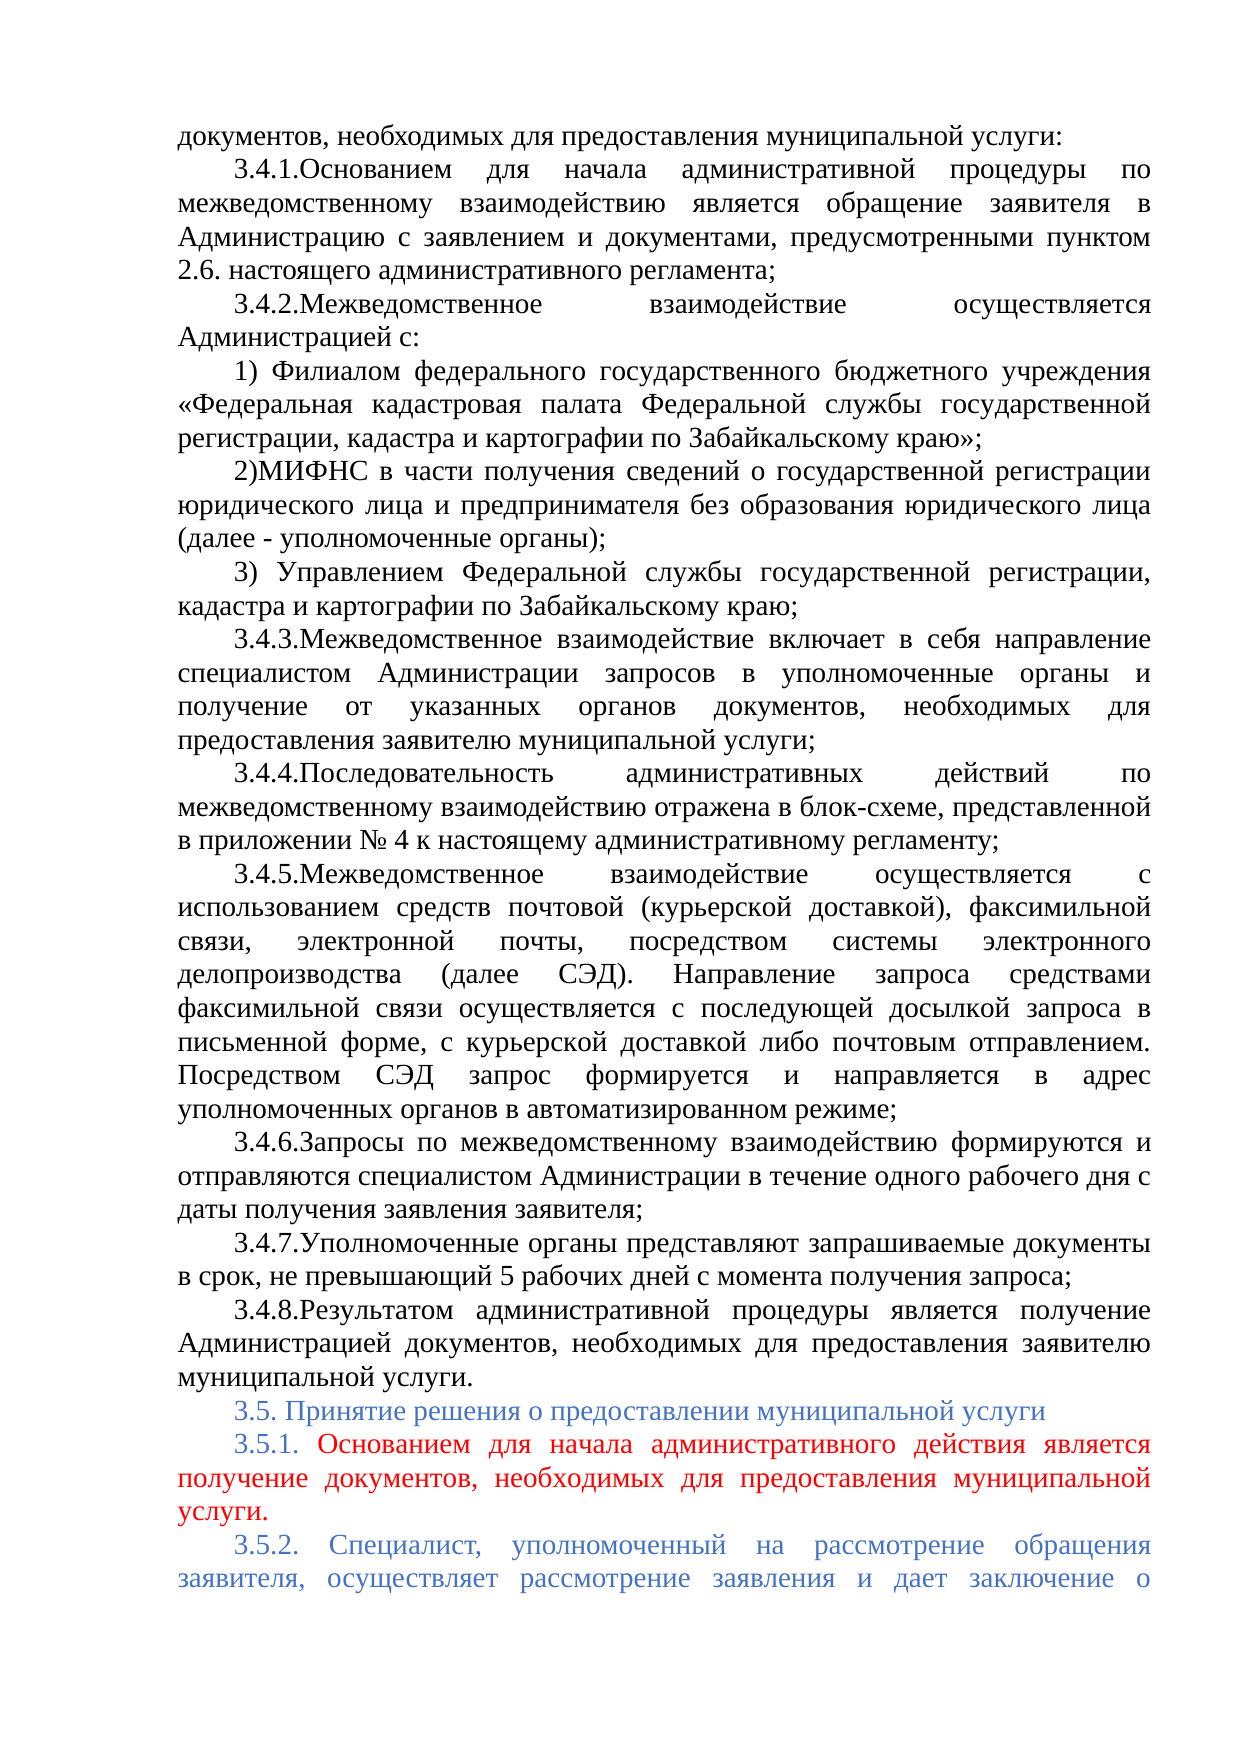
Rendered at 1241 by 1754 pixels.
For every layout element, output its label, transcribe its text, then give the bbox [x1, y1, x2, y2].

text 3.4.7.Уполномоченные органы представляют запрашиваемые документы в срок, не превышающий 5 рабочих дней с момента получения запроса; [177, 1225, 1152, 1292]
text 3.4.3.Межведомственное взаимодействие включает в себя направление специалистом Администрации запросов в уполномоченные органы и получение от указанных органов документов, необходимых для предоставления заявителю муниципальной услуги; [177, 621, 1152, 755]
text 3.4.5.Межведомственное взаимодействие осуществляется с использованием средств почтовой (курьерской доставкой), факсимильной связи, электронной почты, посредством системы электронного делопроизводства (далее СЭД). Направление запроса средствами факсимильной связи осуществляется с последующей досылкой запроса в письменной форме, с курьерской доставкой либо почтовым отправлением. Посредством СЭД запрос формируется и направляется в адрес уполномоченных органов в автоматизированном режиме; [177, 856, 1152, 1124]
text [177, 118, 1152, 152]
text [177, 1527, 1152, 1594]
text 3.5.1. Основанием для начала административного действия является получение документов, необходимых для предоставления муниципальной услуги. [177, 1426, 1152, 1527]
text 3.4.8.Результатом административной процедуры является получение Администрацией документов, необходимых для предоставления заявителю муниципальной услуги. [177, 1292, 1152, 1393]
text 3.4.2.Межведомственное взаимодействие осуществляется Администрацией с: [177, 286, 1152, 353]
text 3.5. Принятие решения о предоставлении муниципальной услуги [177, 1393, 1152, 1426]
text 3.4.6.Запросы по межведомственному взаимодействию формируются и отправляются специалистом Администрации в течение одного рабочего дня с даты получения заявления заявителя; [177, 1124, 1152, 1225]
text 3) Управлением Федеральной службы государственной регистрации, кадастра и картографии по Забайкальскому краю; [177, 554, 1152, 621]
text 2)МИФНС в части получения сведений о государственной регистрации юридического лица и предпринимателя без образования юридического лица (далее - уполномоченные органы); [177, 453, 1152, 554]
text 3.4.1.Основанием для начала административной процедуры по межведомственному взаимодействию является обращение заявителя в Администрацию с заявлением и документами, предусмотренными пунктом 2.6. настоящего административного регламента; [177, 152, 1152, 286]
text 1) Филиалом федерального государственного бюджетного учреждения «Федеральная кадастровая палата Федеральной службы государственной регистрации, кадастра и картографии по Забайкальскому краю»; [177, 353, 1152, 453]
text 3.4.4.Последовательность административных действий по межведомственному взаимодействию отражена в блок-схеме, представленной в приложении № 4 к настоящему административному регламенту; [177, 755, 1152, 856]
